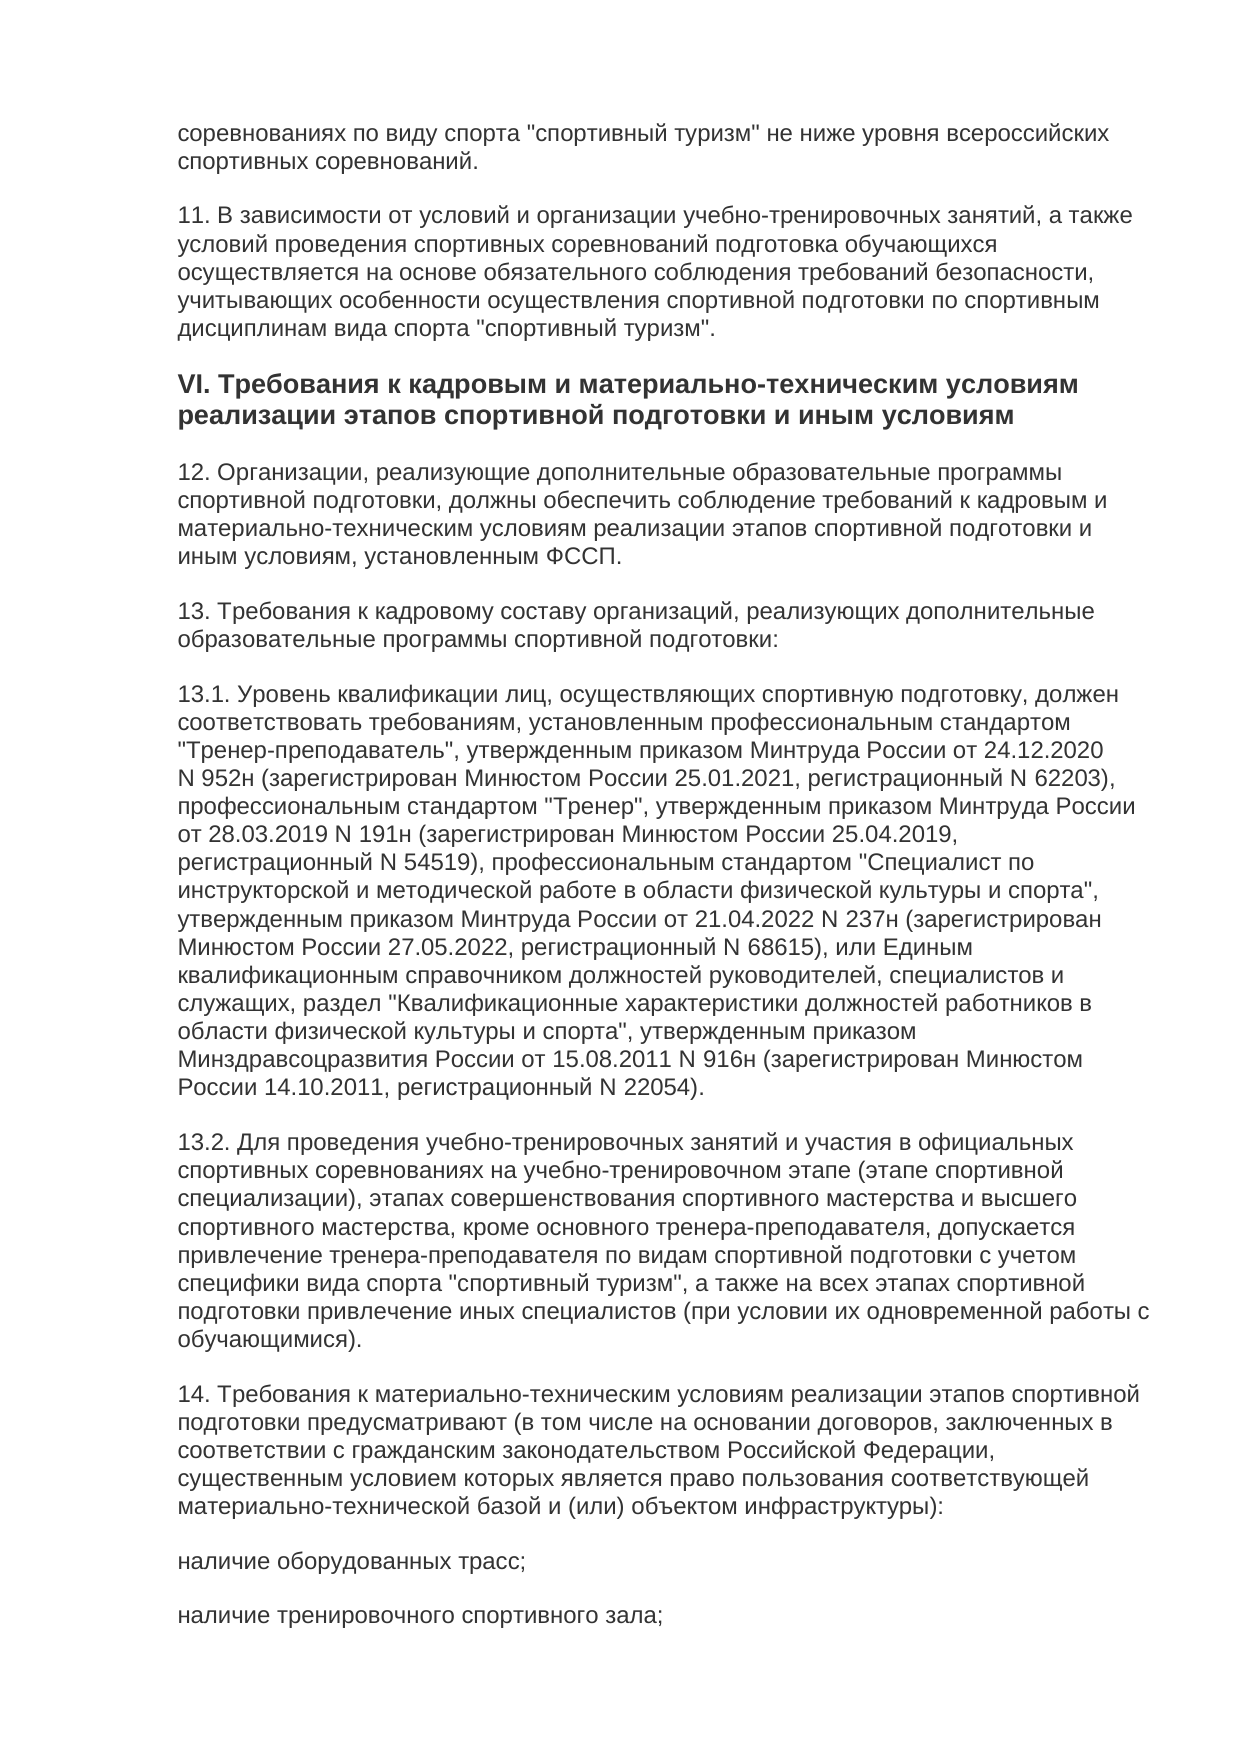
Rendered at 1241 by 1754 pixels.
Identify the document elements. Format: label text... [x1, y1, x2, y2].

text 13.1. Уровень квалификации лиц, осуществляющих спортивную подготовку, должен соответствовать требованиям, установленным профессиональным стандартом "Тренер-преподаватель", утвержденным приказом Минтруда России от 24.12.2020 N 952н (зарегистрирован Минюстом России 25.01.2021, регистрационный N 62203), профессиональным стандартом "Тренер", утвержденным приказом Минтруда России от 28.03.2019 N 191н (зарегистрирован Минюстом России 25.04.2019, регистрационный N 54519), профессиональным стандартом "Специалист по инструкторской и методической работе в области физической культуры и спорта", утвержденным приказом Минтруда России от 21.04.2022 N 237н (зарегистрирован Минюстом России 27.05.2022, регистрационный N 68615), или Единым квалификационным справочником должностей руководителей, специалистов и служащих, раздел "Квалификационные характеристики должностей работников в области физической культуры и спорта", утвержденным приказом Минздравсоцразвития России от 15.08.2011 N 916н (зарегистрирован Минюстом России 14.10.2011, регистрационный N 22054). [177, 679, 1152, 1101]
text 11. В зависимости от условий и организации учебно-тренировочных занятий, а также условий проведения спортивных соревнований подготовка обучающихся осуществляется на основе обязательного соблюдения требований безопасности, учитывающих особенности осуществления спортивной подготовки по спортивным дисциплинам вида спорта "спортивный туризм". [177, 201, 1152, 342]
text 14. Требования к материально-техническим условиям реализации этапов спортивной подготовки предусматривают (в том числе на основании договоров, заключенных в соответствии с гражданским законодательством Российской Федерации, существенным условием которых является право пользования соответствующей материально-технической базой и (или) объектом инфраструктуры): [177, 1379, 1152, 1520]
text 13. Требования к кадровому составу организаций, реализующих дополнительные образовательные программы спортивной подготовки: [177, 596, 1152, 652]
text 13.2. Для проведения учебно-тренировочных занятий и участия в официальных спортивных соревнованиях на учебно-тренировочном этапе (этапе спортивной специализации), этапах совершенствования спортивного мастерства и высшего спортивного мастерства, кроме основного тренера-преподавателя, допускается привлечение тренера-преподавателя по видам спортивной подготовки с учетом специфики вида спорта "спортивный туризм", а также на всех этапах спортивной подготовки привлечение иных специалистов (при условии их одновременной работы с обучающимися). [177, 1127, 1152, 1352]
text наличие оборудованных трасс; [177, 1546, 1152, 1574]
text VI. Требования к кадровым и материально-техническим условиям реализации этапов спортивной подготовки и иным условиям [177, 368, 1152, 431]
text наличие тренировочного спортивного зала; [177, 1601, 1152, 1629]
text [177, 118, 1152, 174]
text 12. Организации, реализующие дополнительные образовательные программы спортивной подготовки, должны обеспечить соблюдение требований к кадровым и материально-техническим условиям реализации этапов спортивной подготовки и иным условиям, установленным ФССП. [177, 457, 1152, 570]
